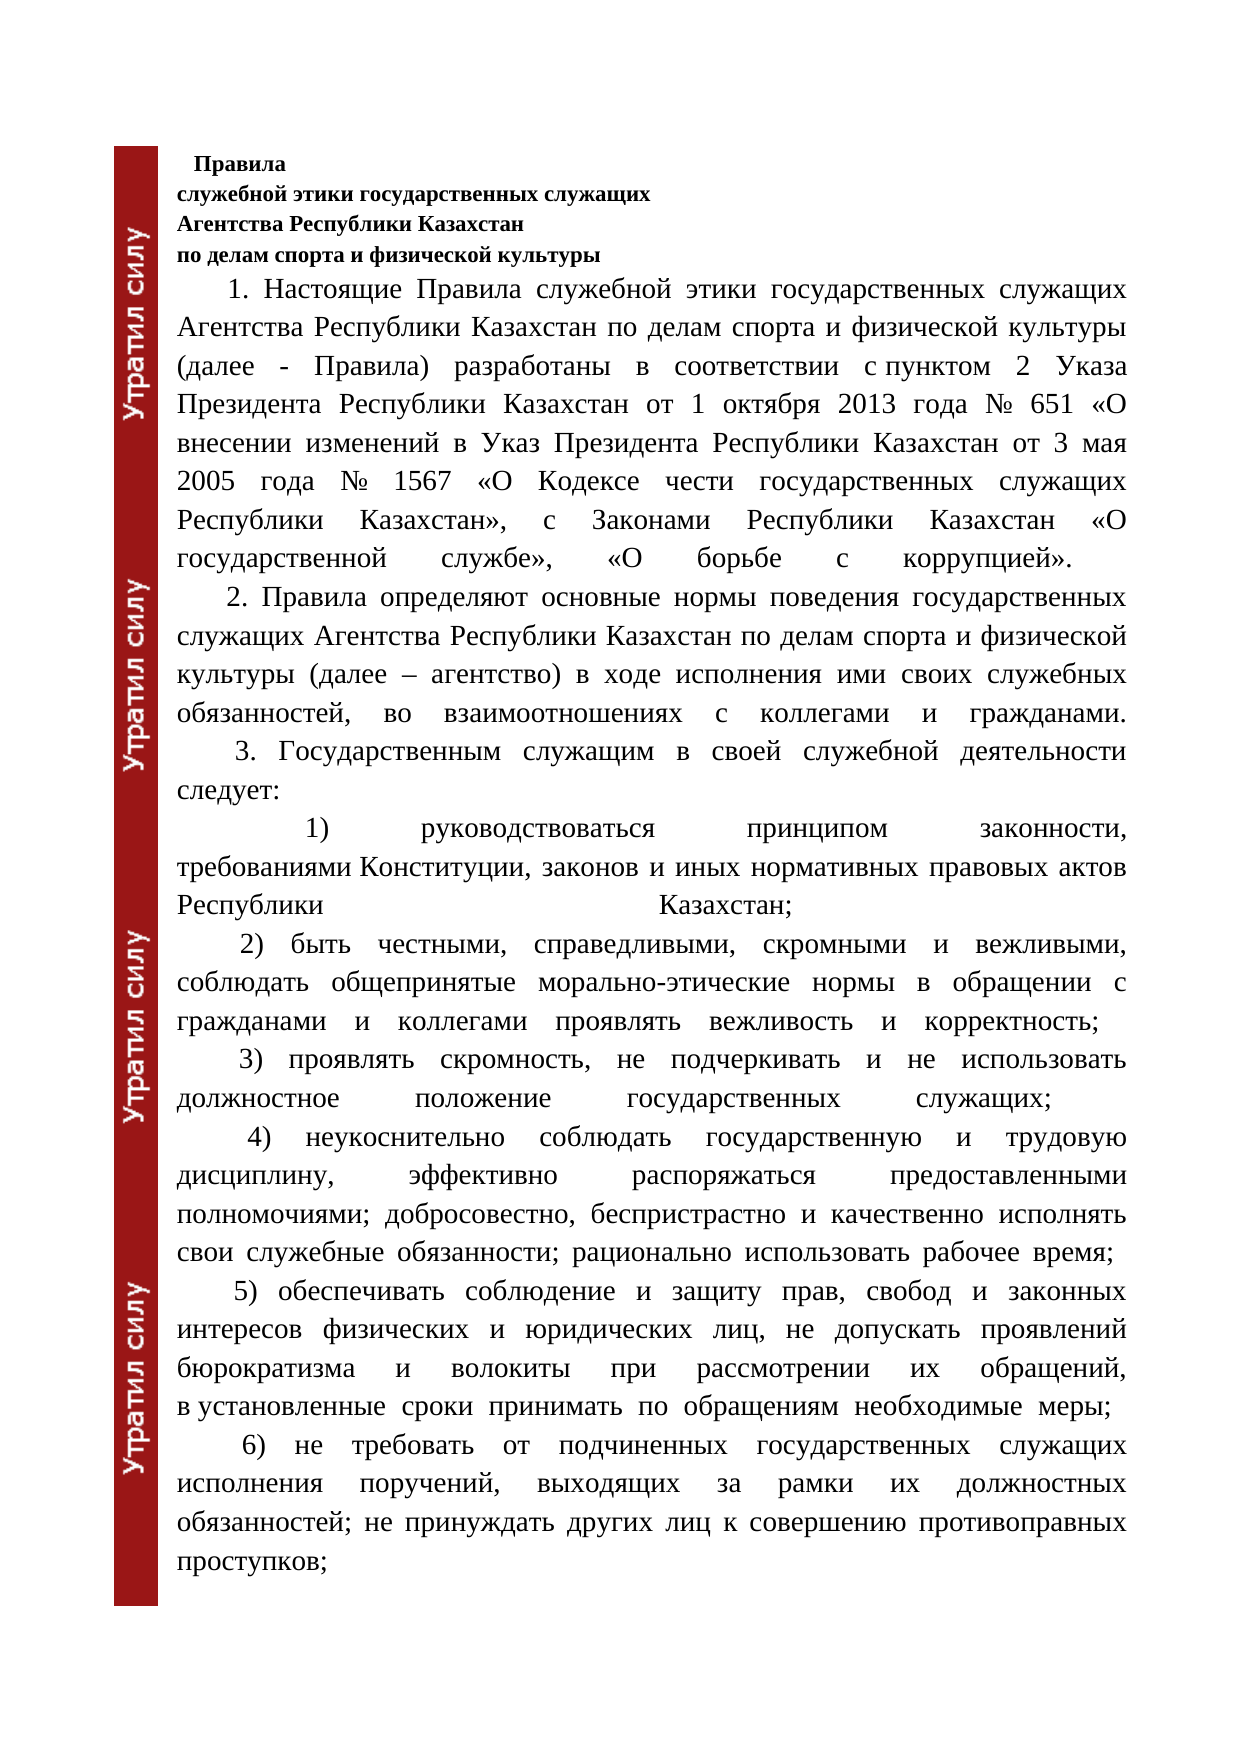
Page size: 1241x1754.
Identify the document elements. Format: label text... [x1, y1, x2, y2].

text Правила служебной этики государственных служащих Агентства Республики Казахстан по делам спорта и физической культуры [112, 150, 1128, 267]
picture [114, 1576, 158, 1606]
picture [114, 146, 158, 150]
picture [114, 267, 158, 271]
